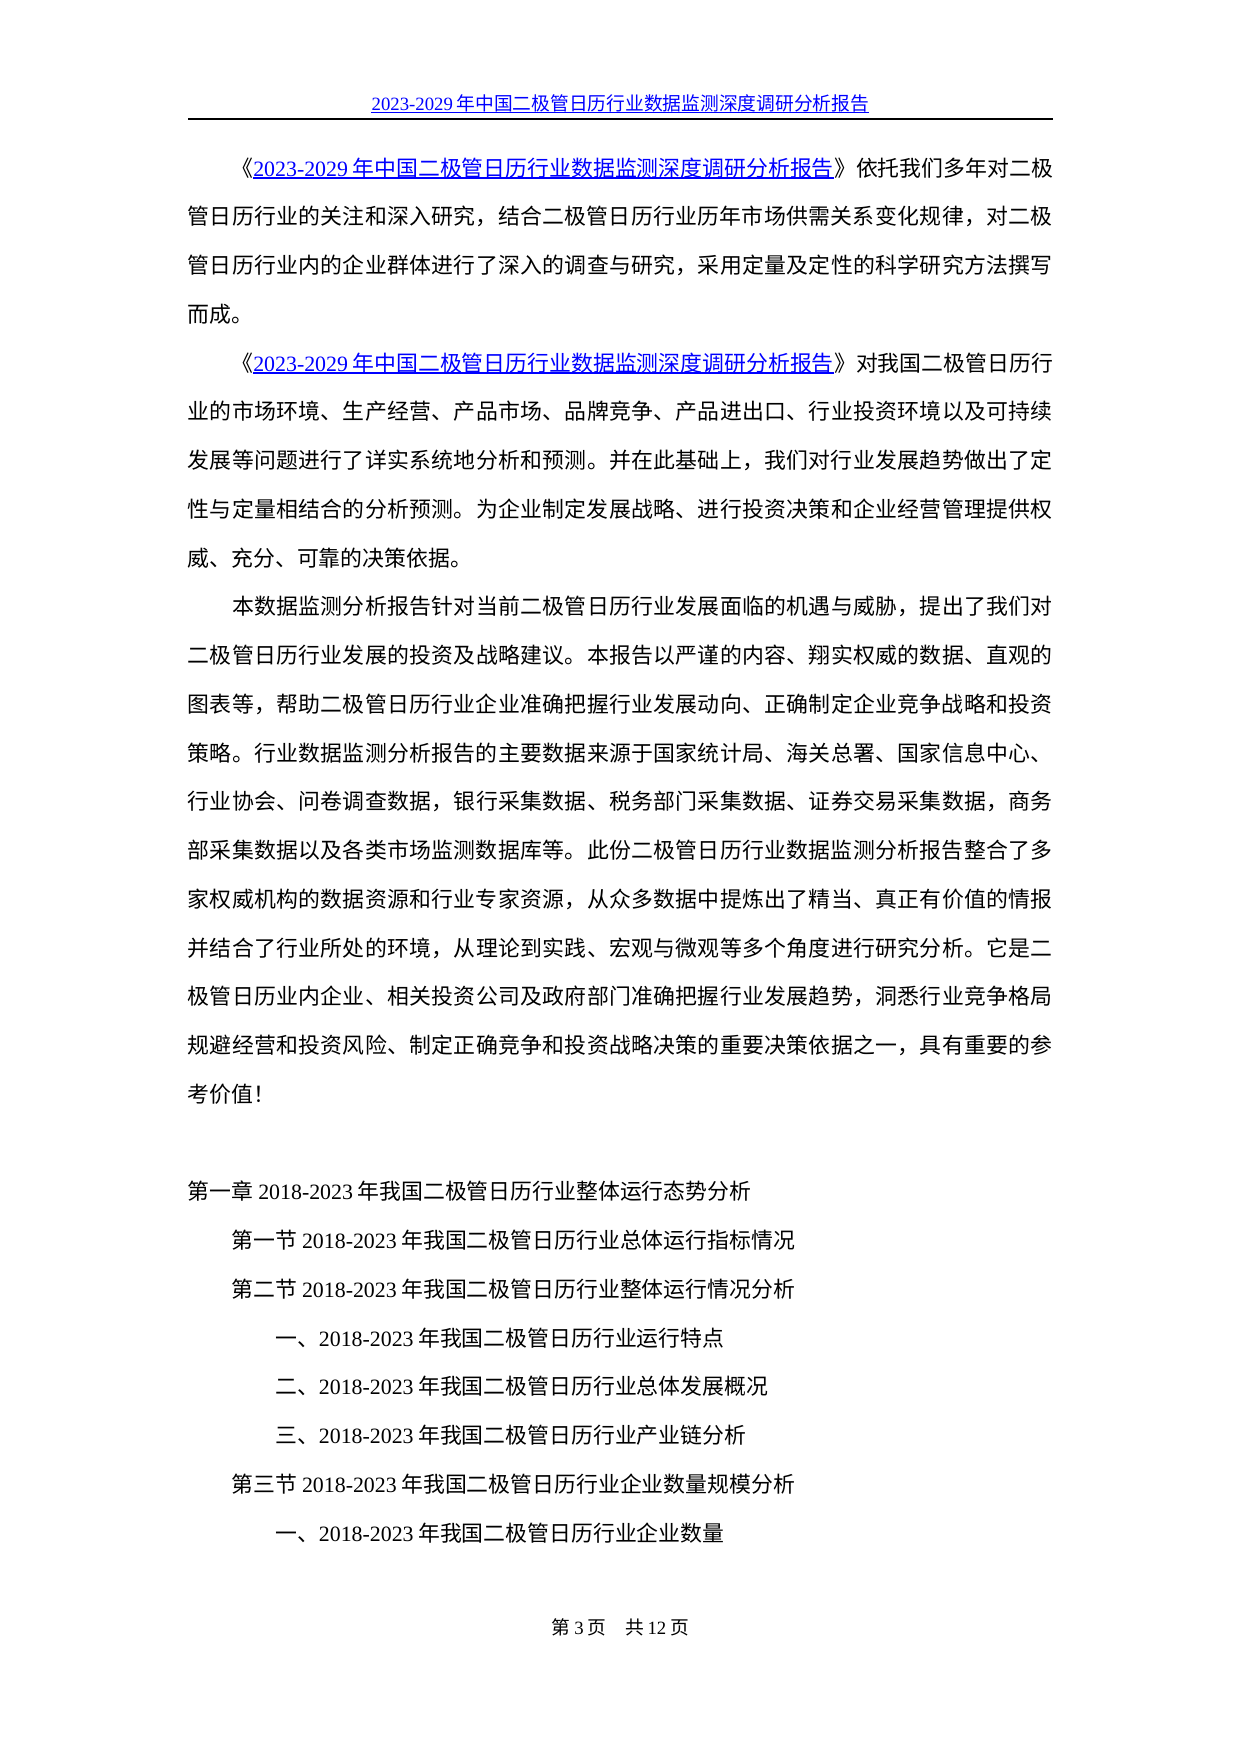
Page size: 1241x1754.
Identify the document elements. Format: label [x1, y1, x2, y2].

text [187, 150, 1053, 1548]
